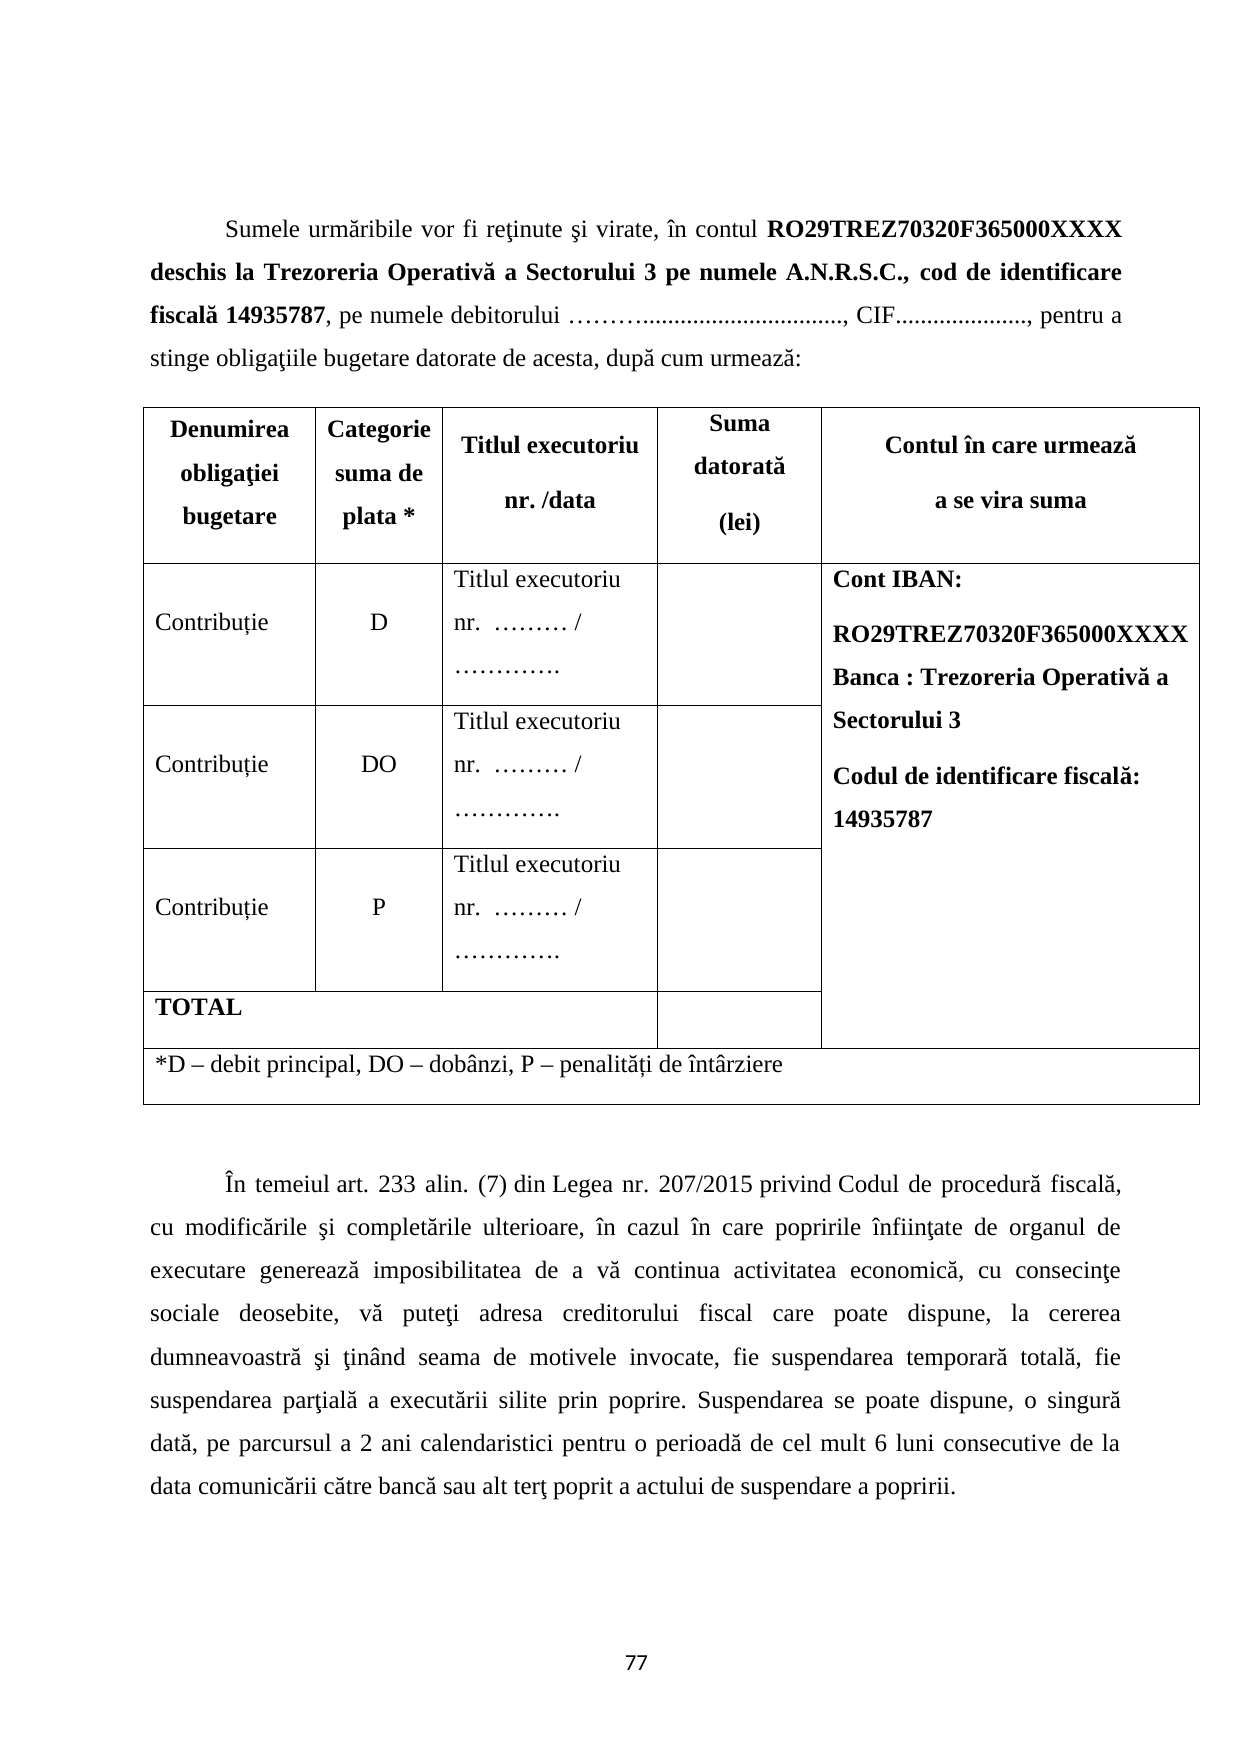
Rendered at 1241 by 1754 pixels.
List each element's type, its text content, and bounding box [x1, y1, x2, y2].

table_cell Contribuție [144, 564, 315, 705]
table_cell [658, 849, 821, 991]
table_cell Titlul executoriu nr. ……… / …………. [443, 706, 657, 848]
table_header Contul în care urmează a se vira suma [822, 408, 1199, 563]
table_cell Cont IBAN: RO29TREZ70320F365000XXXX Banca : Trezoreria Operativă a Sectorului 3 Codul de identificare fiscală: 14935787 [822, 564, 1199, 1048]
table_cell Titlul executoriu nr. ……… / …………. [443, 849, 657, 991]
table_cell *D – debit principal, DO – dobânzi, P – penalități de întârziere [144, 1049, 1199, 1104]
table_header Categorie suma de plata * [316, 408, 442, 563]
table_cell Contribuție [144, 706, 315, 848]
table_cell TOTAL [144, 992, 657, 1048]
table_cell Contribuție [144, 849, 315, 991]
table_cell [658, 564, 821, 705]
table_header Titlul executoriu nr. /data [443, 408, 657, 563]
table_header Denumirea obligaţiei bugetare [144, 408, 315, 563]
table_cell [658, 706, 821, 848]
table_header Suma datorată (lei) [658, 408, 821, 563]
table_cell P [316, 849, 442, 991]
table_cell [658, 992, 821, 1048]
text Sumele urmăribile vor fi reţinute şi virate, în contul RO29TREZ70320F365000XXXX deschis la Trezoreria Operativă a Sectorului 3 pe numele A.N.R.S.C., cod de identificare fiscală 14935787, pe numele debitorului ………................................, CIF....................., pentru a stinge obligaţiile bugetare datorate de acesta, după cum urmează: [150, 214, 1122, 372]
table_cell DO [316, 706, 442, 848]
text În temeiul art. 233 alin. (7) din Legea nr. 207/2015 privind Codul de procedură fiscală, cu modificările şi completările ulterioare, în cazul în care popririle înfiinţate de organul de executare generează imposibilitatea de a vă continua activitatea economică, cu consecinţe sociale deosebite, vă puteţi adresa creditorului fiscal care poate dispune, la cererea dumneavoastră şi ţinând seama de motivele invocate, fie suspendarea temporară totală, fie suspendarea parţială a executării silite prin poprire. Suspendarea se poate dispune, o singură dată, pe parcursul a 2 ani calendaristici pentru o perioadă de cel mult 6 luni consecutive de la data comunicării către bancă sau alt terţ poprit a actului de suspendare a popririi. [150, 1169, 1122, 1500]
table_cell D [316, 564, 442, 705]
table_cell Titlul executoriu nr. ……… / …………. [443, 564, 657, 705]
